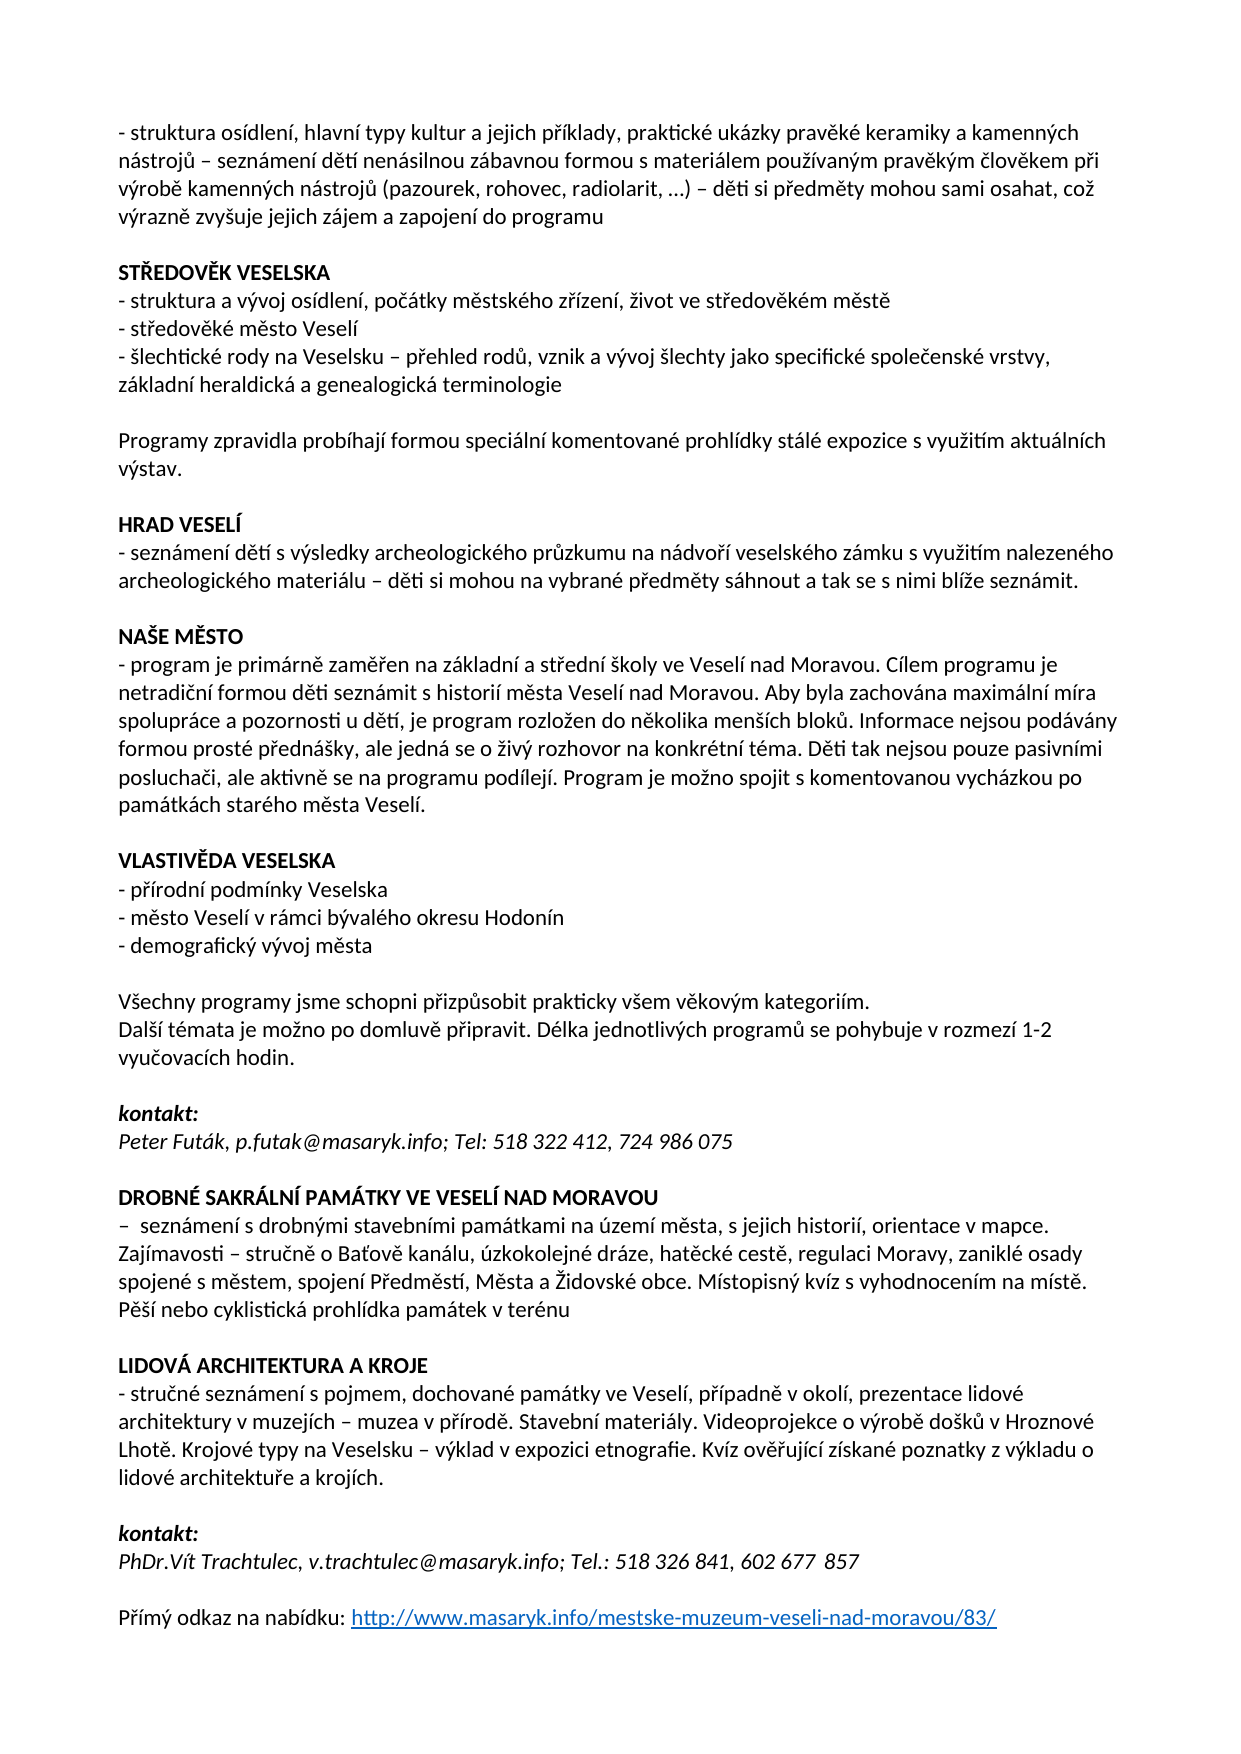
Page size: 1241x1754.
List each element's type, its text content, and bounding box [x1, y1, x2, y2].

text Přímý odkaz na nabídku: http://www.masaryk.info/mestske-muzeum-veseli-nad-moravou/83/ [118, 1603, 1122, 1631]
text - šlechtické rody na Veselsku – přehled rodů, vznik a vývoj šlechty jako specifické společenské vrstvy, základní heraldická a genealogická terminologie [118, 342, 1122, 398]
text - struktura osídlení, hlavní typy kultur a jejich příklady, praktické ukázky pravěké keramiky a kamenných nástrojů – seznámení dětí nenásilnou zábavnou formou s materiálem používaným pravěkým člověkem při výrobě kamenných nástrojů (pazourek, rohovec, radiolarit, …) – děti si předměty mohou sami osahat, což výrazně zvyšuje jejich zájem a zapojení do programu [118, 118, 1122, 230]
text VLASTIVĚDA VESELSKA [118, 847, 1122, 875]
text - stručné seznámení s pojmem, dochované památky ve Veselí, případně v okolí, prezentace lidové architektury v muzejích – muzea v přírodě. Stavební materiály. Videoprojekce o výrobě došků v Hroznové Lhotě. Krojové typy na Veselsku – výklad v expozici etnografie. Kvíz ověřující získané poznatky z výkladu o lidové architektuře a krojích. [118, 1379, 1122, 1491]
text STŘEDOVĚK VESELSKA [118, 258, 1122, 286]
text PhDr.Vít Trachtulec, v.trachtulec@masaryk.info; Tel.: 518 326 841, 602 677 857 [118, 1547, 1122, 1575]
text - demografický vývoj města [118, 931, 1122, 959]
text – seznámení s drobnými stavebními památkami na území města, s jejich historií, orientace v mapce. Zajímavosti – stručně o Baťově kanálu, úzkokolejné dráze, hatěcké cestě, regulaci Moravy, zaniklé osady spojené s městem, spojení Předměstí, Města a Židovské obce. Místopisný kvíz s vyhodnocením na místě. Pěší nebo cyklistická prohlídka památek v terénu [118, 1211, 1122, 1323]
text HRAD VESELÍ [118, 510, 1122, 538]
text kontakt: [118, 1519, 1122, 1547]
text Peter Futák, p.futak@masaryk.info; Tel: 518 322 412, 724 986 075 [118, 1127, 1122, 1155]
text kontakt: [118, 1099, 1122, 1127]
text NAŠE MĚSTO [118, 622, 1122, 651]
text - program je primárně zaměřen na základní a střední školy ve Veselí nad Moravou. Cílem programu je netradiční formou děti seznámit s historií města Veselí nad Moravou. Aby byla zachována maximální míra spolupráce a pozornosti u dětí, je program rozložen do několika menších bloků. Informace nejsou podávány formou prosté přednášky, ale jedná se o živý rozhovor na konkrétní téma. Děti tak nejsou pouze pasivními posluchači, ale aktivně se na programu podílejí. Program je možno spojit s komentovanou vycházkou po památkách starého města Veselí. [118, 651, 1122, 819]
text - město Veselí v rámci bývalého okresu Hodonín [118, 903, 1122, 931]
text Další témata je možno po domluvě připravit. Délka jednotlivých programů se pohybuje v rozmezí 1-2 vyučovacích hodin. [118, 1015, 1122, 1071]
text - středověké město Veselí [118, 314, 1122, 342]
text - přírodní podmínky Veselska [118, 875, 1122, 903]
text DROBNÉ SAKRÁLNÍ PAMÁTKY VE VESELÍ NAD MORAVOU [118, 1183, 1122, 1211]
text LIDOVÁ ARCHITEKTURA A KROJE [118, 1351, 1122, 1379]
text Všechny programy jsme schopni přizpůsobit prakticky všem věkovým kategoriím. [118, 987, 1122, 1015]
text - struktura a vývoj osídlení, počátky městského zřízení, život ve středověkém městě [118, 286, 1122, 314]
text - seznámení dětí s výsledky archeologického průzkumu na nádvoří veselského zámku s využitím nalezeného archeologického materiálu – děti si mohou na vybrané předměty sáhnout a tak se s nimi blíže seznámit. [118, 538, 1122, 594]
text Programy zpravidla probíhají formou speciální komentované prohlídky stálé expozice s využitím aktuálních výstav. [118, 426, 1122, 482]
